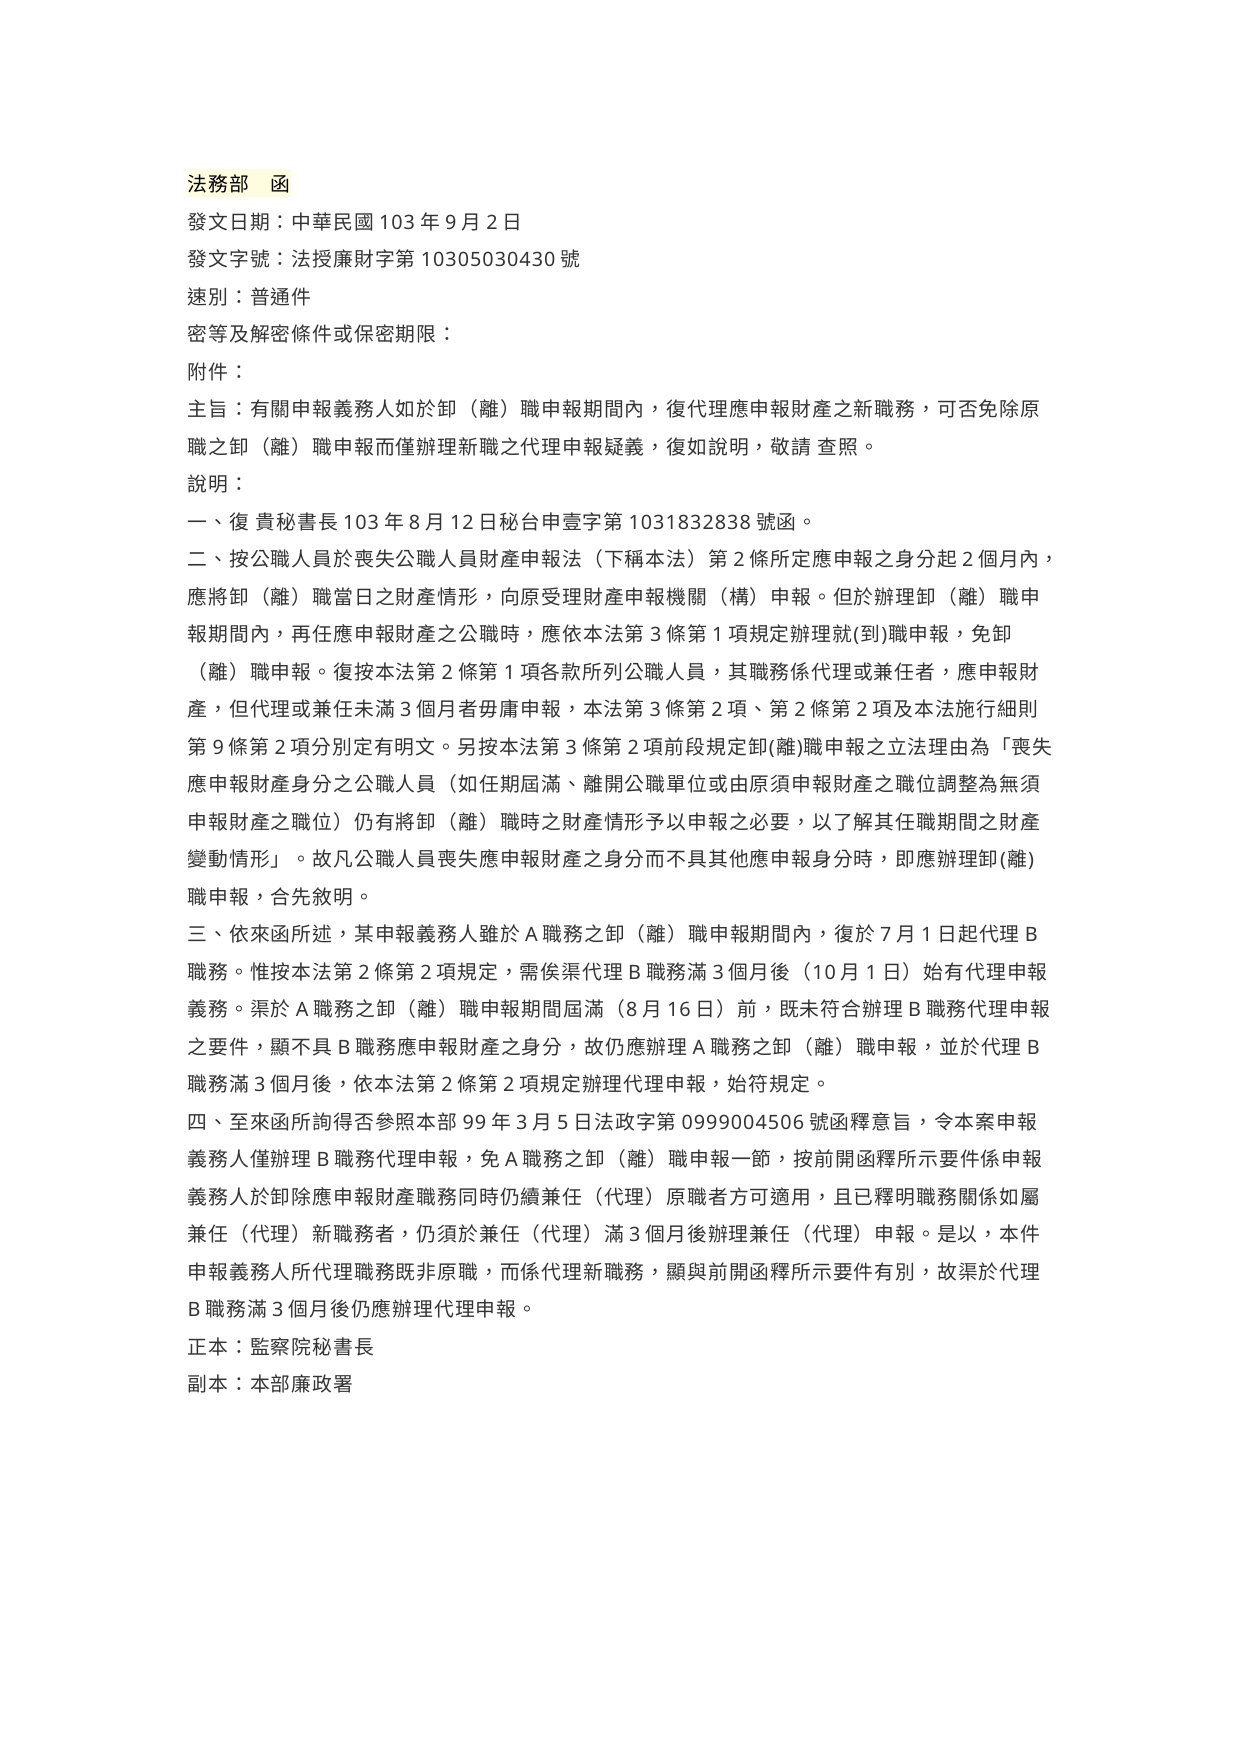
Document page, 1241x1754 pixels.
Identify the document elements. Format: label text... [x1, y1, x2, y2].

text 法務部 函 [187, 164, 1053, 202]
text 正本：監察院秘書長 副本：本部廉政署 [187, 1327, 1053, 1402]
text 主旨：有關申報義務人如於卸（離）職申報期間內，復代理應申報財產之新職務，可否免除原職之卸（離）職申報而僅辦理新職之代理申報疑義，復如說明，敬請 查照。 說明： 一、復 貴秘書長103年8月12日秘台申壹字第1031832838號函。 二、按公職人員於喪失公職人員財產申報法（下稱本法）第2條所定應申報之身分起2個月內，應將卸（離）職當日之財產情形，向原受理財產申報機關（構）申報。但於辦理卸（離）職申報期間內，再任應申報財產之公職時，應依本法第3條第1項規定辦理就(到)職申報，免卸（離）職申報。復按本法第2條第1項各款所列公職人員，其職務係代理或兼任者，應申報財產，但代理或兼任未滿3個月者毋庸申報，本法第3條第2項、第2條第2項及本法施行細則第9條第2項分別定有明文。另按本法第3條第2項前段規定卸(離)職申報之立法理由為「喪失應申報財產身分之公職人員（如任期屆滿、離開公職單位或由原須申報財產之職位調整為無須申報財產之職位）仍有將卸（離）職時之財產情形予以申報之必要，以了解其任職期間之財產變動情形」。故凡公職人員喪失應申報財產之身分而不具其他應申報身分時，即應辦理卸(離)職申報，合先敘明。 三、依來函所述，某申報義務人雖於A職務之卸（離）職申報期間內，復於7月1日起代理B職務。惟按本法第2條第2項規定，需俟渠代理B職務滿3個月後（10月1日）始有代理申報義務。渠於A職務之卸（離）職申報期間屆滿（8月16日）前，既未符合辦理B職務代理申報之要件，顯不具B職務應申報財產之身分，故仍應辦理A職務之卸（離）職申報，並於代理B職務滿3個月後，依本法第2條第2項規定辦理代理申報，始符規定。 四、至來函所詢得否參照本部99年3月5日法政字第0999004506號函釋意旨，令本案申報義務人僅辦理B職務代理申報，免A職務之卸（離）職申報一節，按前開函釋所示要件係申報義務人於卸除應申報財產職務同時仍續兼任（代理）原職者方可適用，且已釋明職務關係如屬兼任（代理）新職務者，仍須於兼任（代理）滿3個月後辦理兼任（代理）申報。是以，本件申報義務人所代理職務既非原職，而係代理新職務，顯與前開函釋所示要件有別，故渠於代理B職務滿3個月後仍應辦理代理申報。 [187, 389, 1053, 1327]
text 發文日期：中華民國103年9月2日 發文字號：法授廉財字第10305030430號 速別：普通件 密等及解密條件或保密期限： 附件： [187, 202, 1053, 389]
